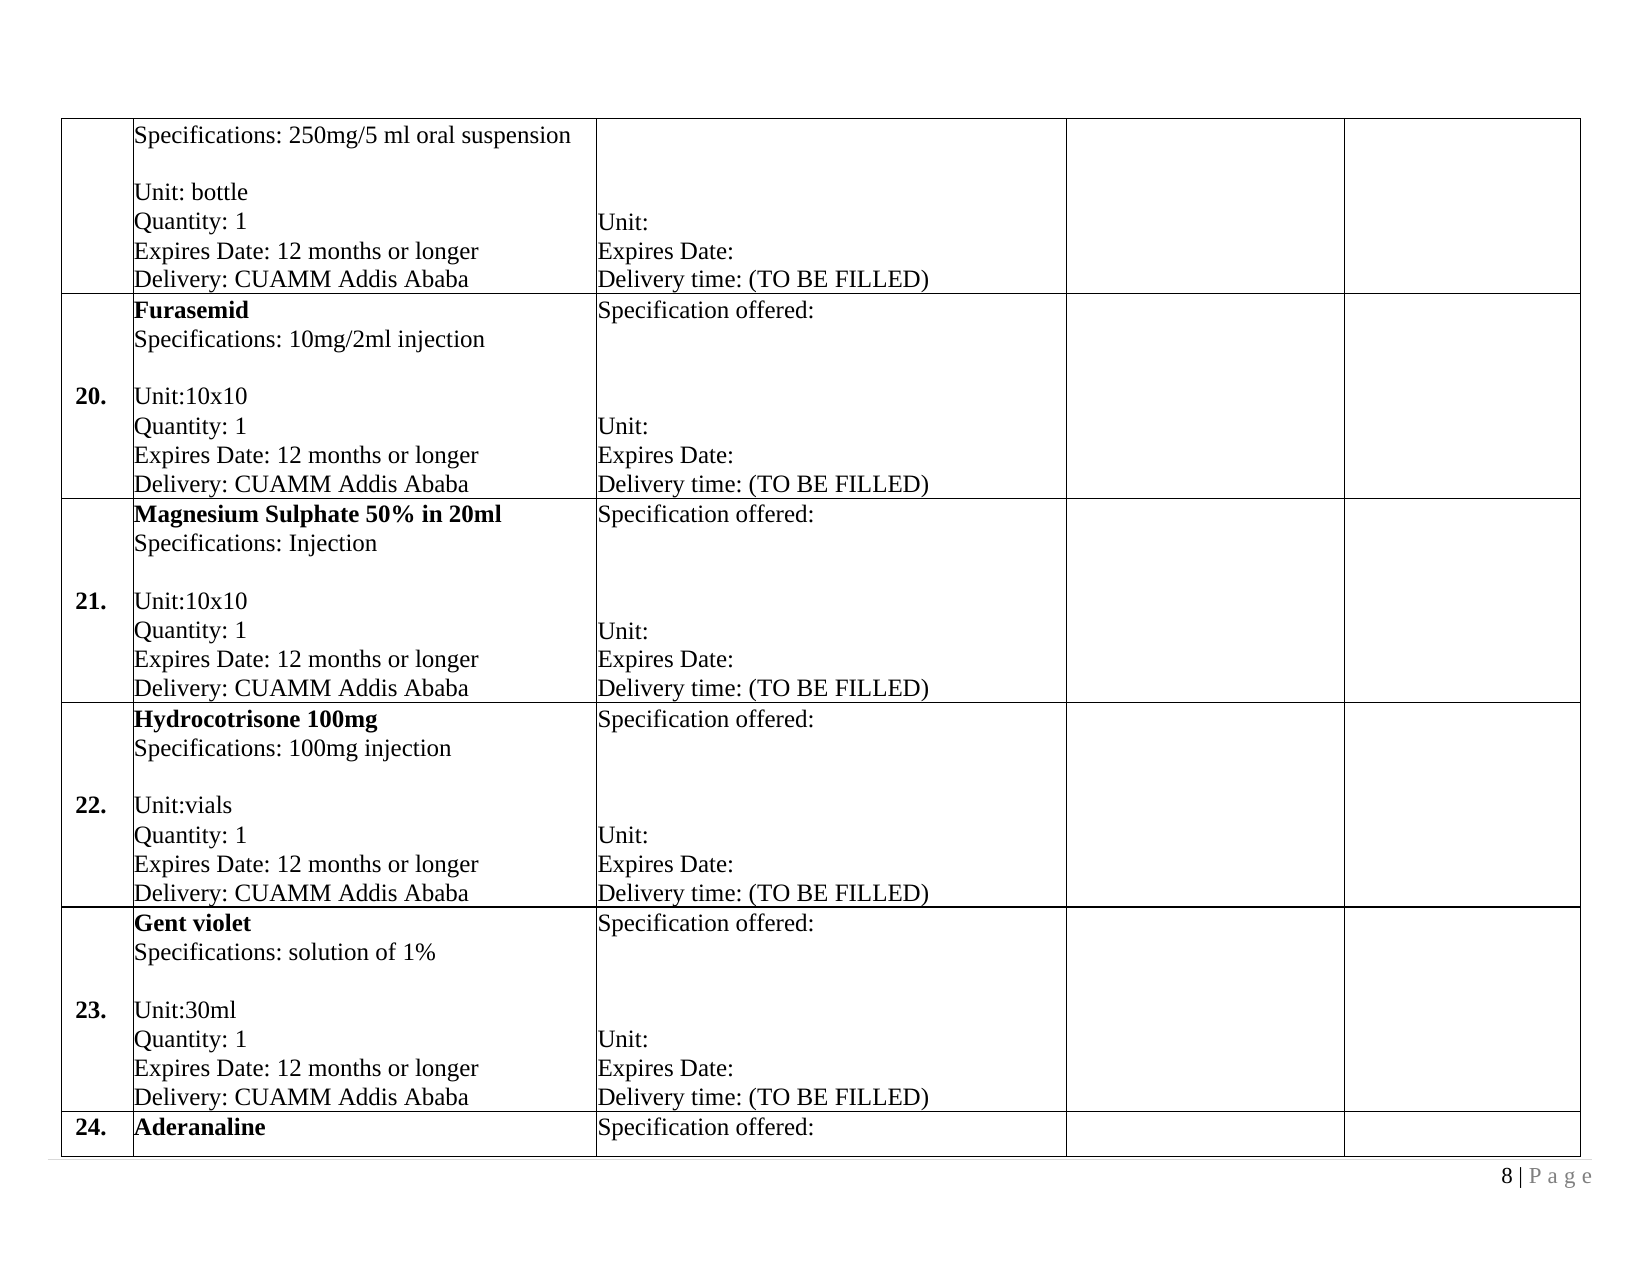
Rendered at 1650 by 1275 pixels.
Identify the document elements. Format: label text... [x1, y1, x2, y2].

table_cell Specification offered: Unit: Expires Date: Delivery time: (TO BE FILLED) [597, 499, 1066, 702]
table_cell [1067, 119, 1344, 293]
table_cell [1345, 1112, 1580, 1156]
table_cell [597, 1112, 1066, 1156]
table_cell [1345, 908, 1580, 1111]
table_cell Specification offered: Unit: Expires Date: Delivery time: (TO BE FILLED) [597, 703, 1066, 906]
table_cell [1345, 294, 1580, 498]
table_cell Specification offered: Unit: Expires Date: Delivery time: (TO BE FILLED) [597, 294, 1066, 498]
table_cell [62, 499, 133, 702]
table_cell [1067, 1112, 1344, 1156]
table_cell [62, 1112, 133, 1156]
table_cell [62, 119, 133, 293]
table_cell Furasemid Specifications: 10mg/2ml injection Unit:10x10 Quantity: 1 Expires Date: 12 months or longer Delivery: CUAMM Addis Ababa [134, 294, 596, 498]
table_cell [1345, 499, 1580, 702]
table_cell Hydrocotrisone 100mg Specifications: 100mg injection Unit:vials Quantity: 1 Expires Date: 12 months or longer Delivery: CUAMM Addis Ababa [134, 703, 596, 906]
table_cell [597, 119, 1066, 293]
table_cell [62, 294, 133, 498]
table_cell Gent violet Specifications: solution of 1% Unit:30ml Quantity: 1 Expires Date: 12 months or longer Delivery: CUAMM Addis Ababa [134, 908, 596, 1111]
table_cell [1067, 294, 1344, 498]
table_cell Specification offered: Unit: Expires Date: Delivery time: (TO BE FILLED) [597, 908, 1066, 1111]
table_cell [134, 1112, 596, 1156]
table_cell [134, 119, 596, 293]
table_cell [1067, 703, 1344, 906]
table_cell [62, 703, 133, 906]
table_cell [1067, 908, 1344, 1111]
table_cell [1067, 499, 1344, 702]
table_cell Magnesium Sulphate 50% in 20ml Specifications: Injection Unit:10x10 Quantity: 1 Expires Date: 12 months or longer Delivery: CUAMM Addis Ababa [134, 499, 596, 702]
table_cell [1345, 703, 1580, 906]
table_cell [62, 908, 133, 1111]
table_cell [1345, 119, 1580, 293]
